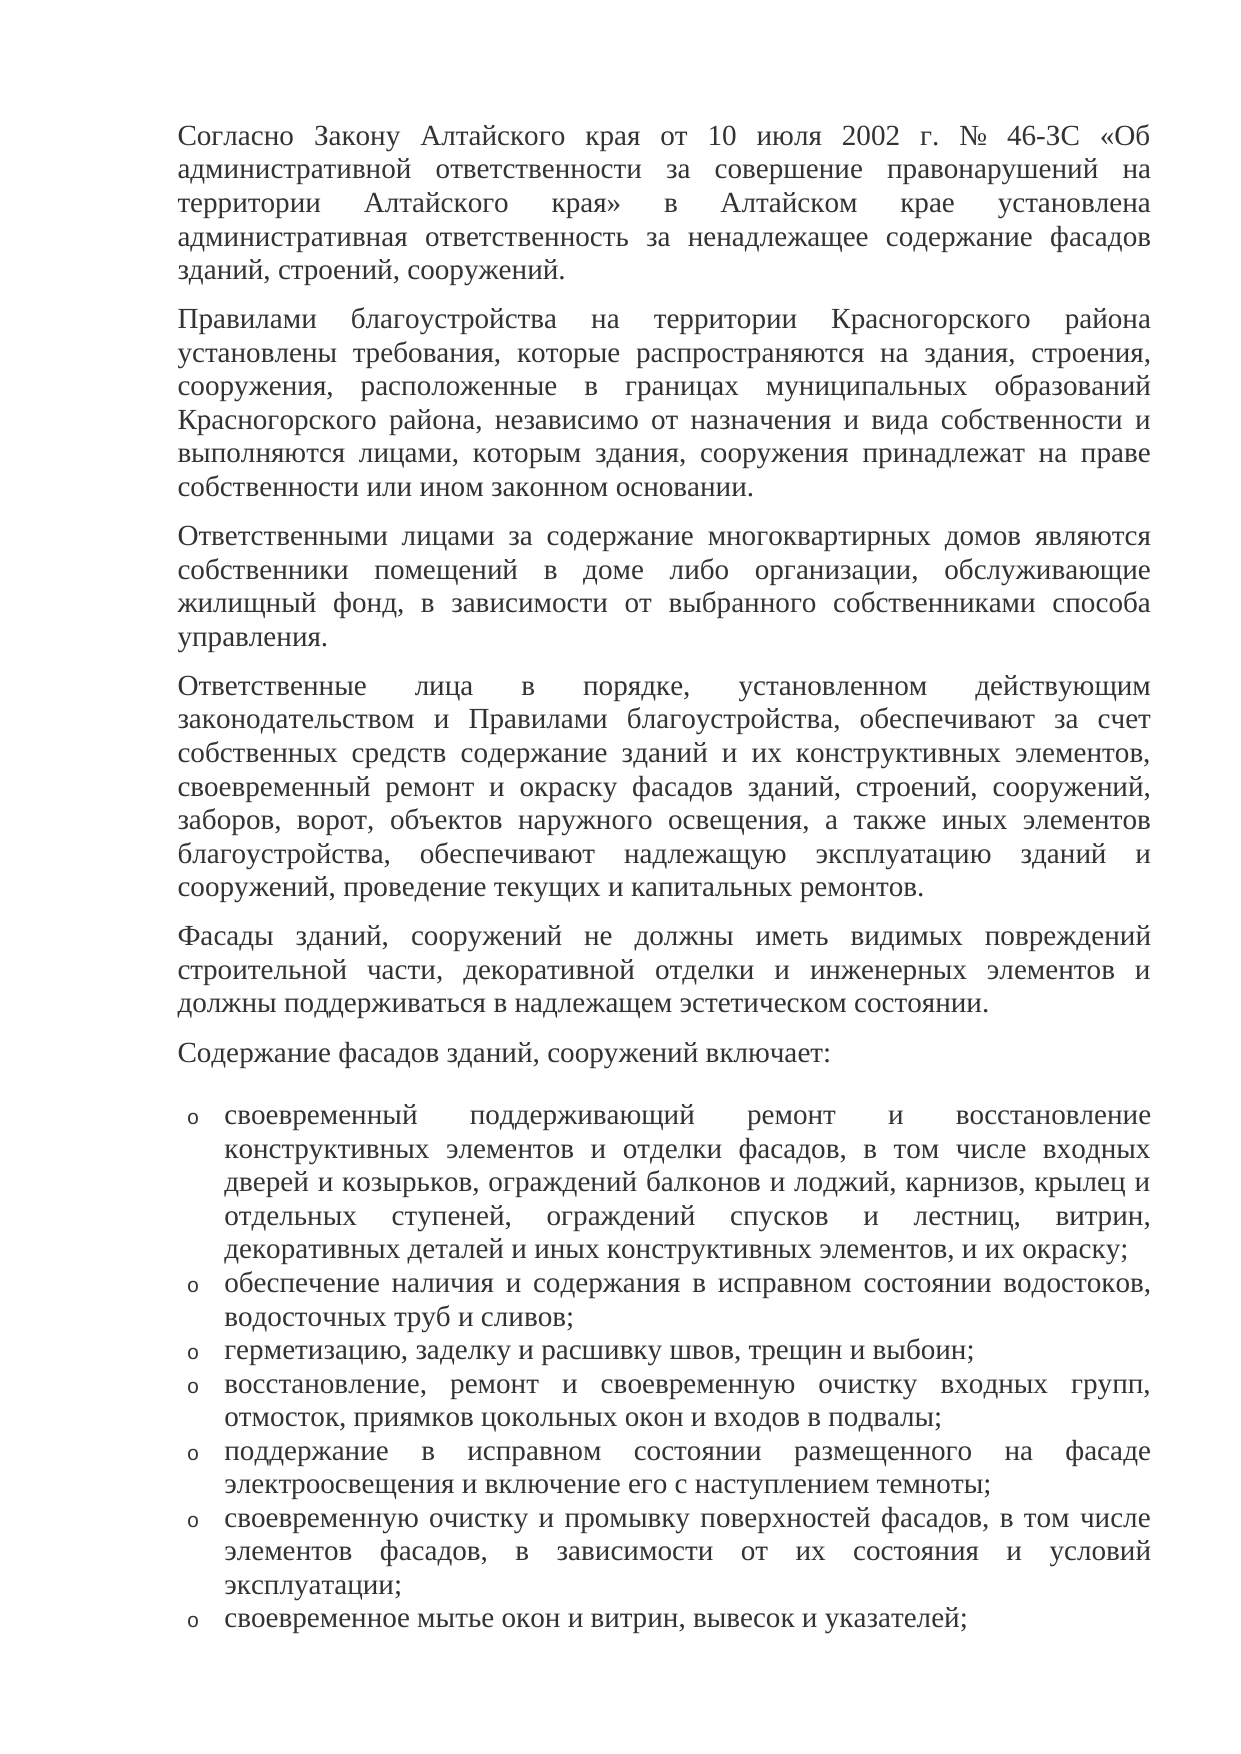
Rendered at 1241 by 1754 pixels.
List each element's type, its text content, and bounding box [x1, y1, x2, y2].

text Ответственными лицами за содержание многоквартирных домов являются собственники помещений в доме либо организации, обслуживающие жилищный фонд, в зависимости от выбранного собственниками способа управления. [177, 518, 1152, 652]
list герметизацию, заделку и расшивку швов, трещин и выбоин; [187, 1332, 1152, 1366]
text Правилами благоустройства на территории Красногорского района установлены требования, которые распространяются на здания, строения, сооружения, расположенные в границах муниципальных образований Красногорского района, независимо от назначения и вида собственности и выполняются лицами, которым здания, сооружения принадлежат на праве собственности или ином законном основании. [177, 301, 1152, 503]
list своевременную очистку и промывку поверхностей фасадов, в том числе элементов фасадов, в зависимости от их состояния и условий эксплуатации; [187, 1500, 1152, 1601]
list восстановление, ремонт и своевременную очистку входных групп, отмосток, приямков цокольных окон и входов в подвалы; [187, 1366, 1152, 1433]
text Содержание фасадов зданий, сооружений включает: [177, 1035, 1152, 1068]
text Ответственные лица в порядке, установленном действующим законодательством и Правилами благоустройства, обеспечивают за счет собственных средств содержание зданий и их конструктивных элементов, своевременный ремонт и окраску фасадов зданий, строений, сооружений, заборов, ворот, объектов наружного освещения, а также иных элементов благоустройства, обеспечивают надлежащую эксплуатацию зданий и сооружений, проведение текущих и капитальных ремонтов. [177, 668, 1152, 903]
text Фасады зданий, сооружений не должны иметь видимых повреждений строительной части, декоративной отделки и инженерных элементов и должны поддерживаться в надлежащем эстетическом состоянии. [177, 918, 1152, 1019]
list своевременный поддерживающий ремонт и восстановление конструктивных элементов и отделки фасадов, в том числе входных дверей и козырьков, ограждений балконов и лоджий, карнизов, крылец и отдельных ступеней, ограждений спусков и лестниц, витрин, декоративных деталей и иных конструктивных элементов, и их окраску; [187, 1097, 1152, 1265]
text Согласно Закону Алтайского края от 10 июля 2002 г. № 46-ЗС «Об административной ответственности за совершение правонарушений на территории Алтайского края» в Алтайском крае установлена административная ответственность за ненадлежащее содержание фасадов зданий, строений, сооружений. [177, 118, 1152, 286]
list поддержание в исправном состоянии размещенного на фасаде электроосвещения и включение его с наступлением темноты; [187, 1433, 1152, 1500]
list обеспечение наличия и содержания в исправном состоянии водостоков, водосточных труб и сливов; [187, 1265, 1152, 1332]
list своевременное мытье окон и витрин, вывесок и указателей; [187, 1601, 1152, 1634]
